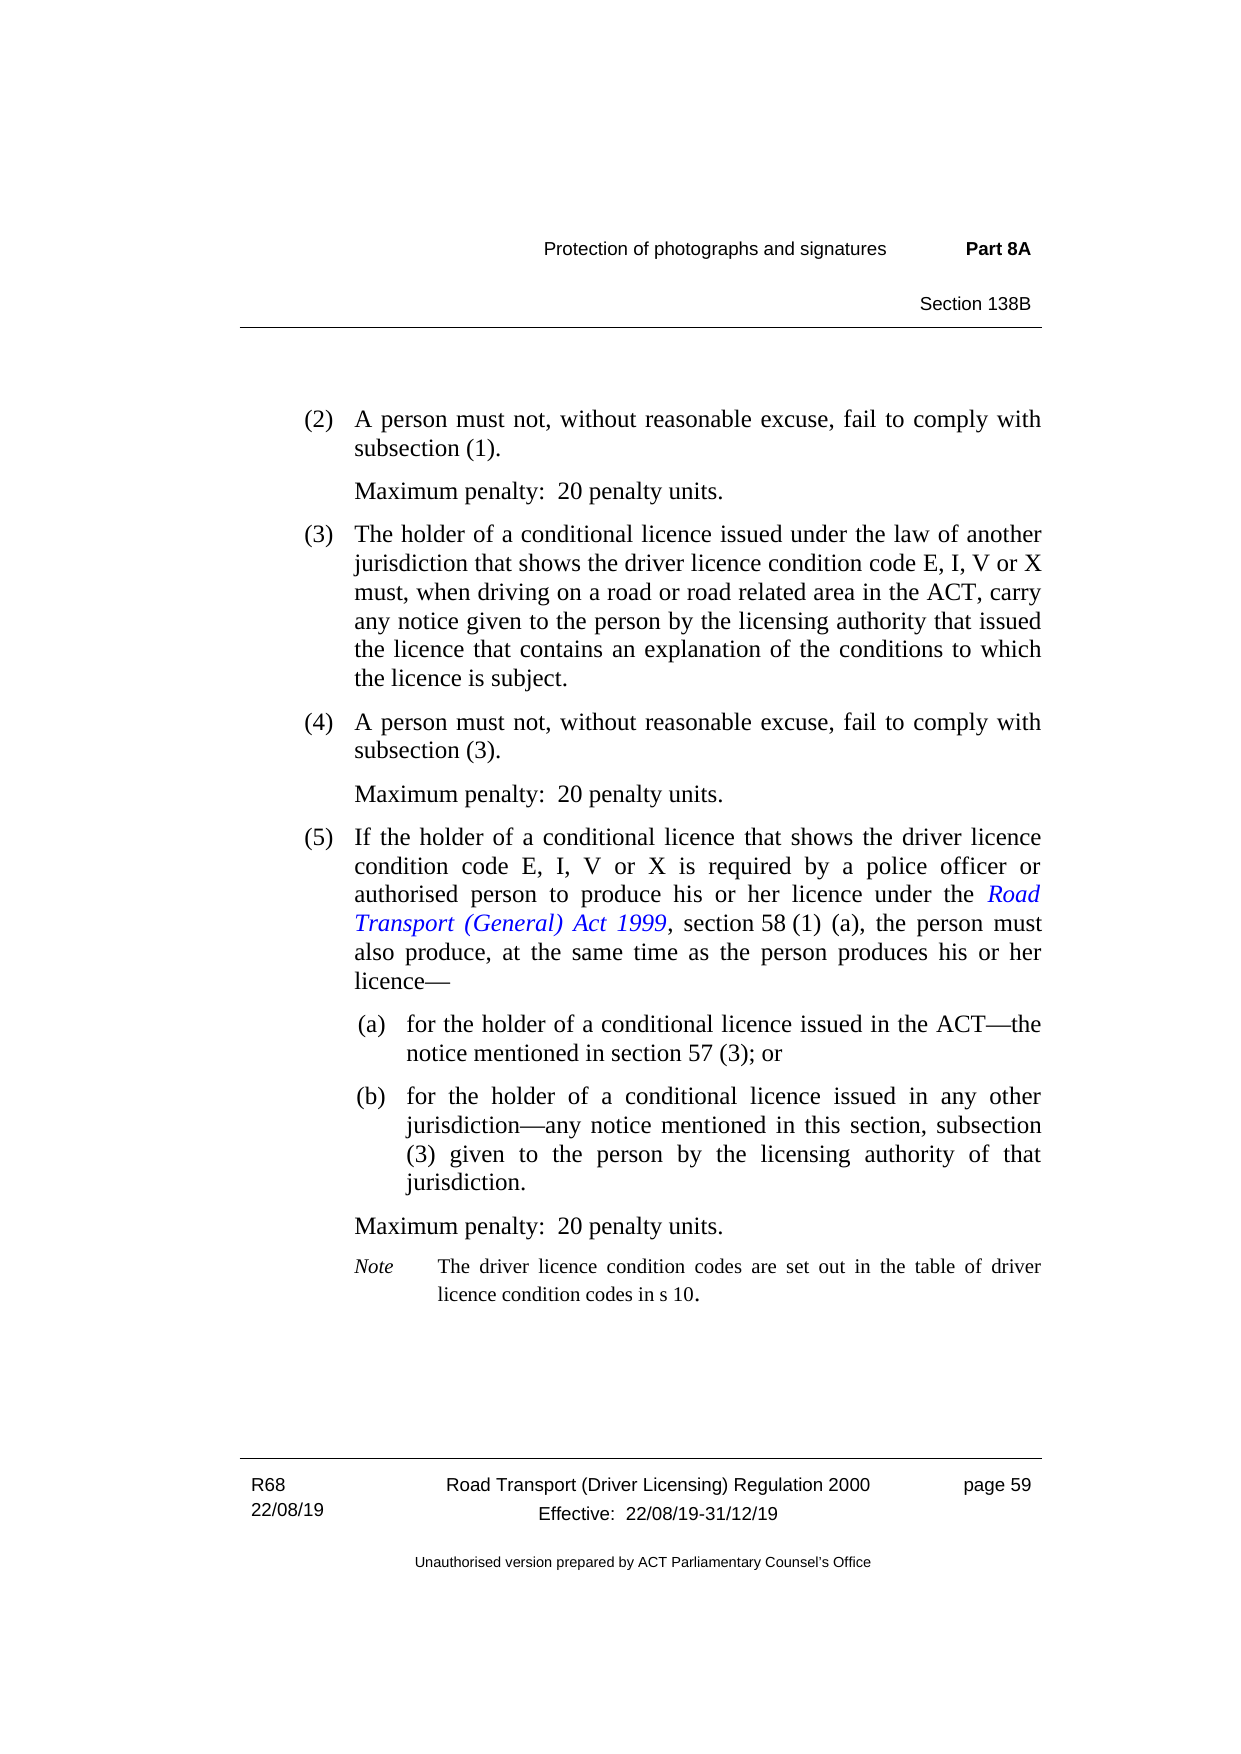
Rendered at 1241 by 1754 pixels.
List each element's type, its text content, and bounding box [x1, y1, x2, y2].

text Note The driver licence condition codes are set out in the table of driver licence condition codes in s 10. [354, 1254, 1042, 1307]
text (2) A person must not, without reasonable excuse, fail to comply with subsection (1). [239, 404, 1042, 462]
text (4) A person must not, without reasonable excuse, fail to comply with subsection (3). [239, 707, 1042, 764]
text Maximum penalty: 20 penalty units. [354, 779, 1042, 807]
text Maximum penalty: 20 penalty units. [354, 1211, 1042, 1239]
text (a) for the holder of a conditional licence issued in the ACT—the notice mentioned in section 57 (3); or [239, 1009, 1042, 1067]
text Maximum penalty: 20 penalty units. [354, 476, 1042, 505]
text (3) The holder of a conditional licence issued under the law of another jurisdiction that shows the driver licence condition code E, I, V or X must, when driving on a road or road related area in the ACT, carry any notice given to the person by the licensing authority that issued the licence that contains an explanation of the conditions to which the licence is subject. [239, 519, 1042, 692]
text (b) for the holder of a conditional licence issued in any other jurisdiction—any notice mentioned in this section, subsection (3) given to the person by the licensing authority of that jurisdiction. [239, 1081, 1042, 1196]
text (5) If the holder of a conditional licence that shows the driver licence condition code E, I, V or X is required by a police officer or authorised person to produce his or her licence under the Road Transport (General) Act 1999, section 58 (1) (a), the person must also produce, at the same time as the person produces his or her licence— [239, 822, 1042, 994]
